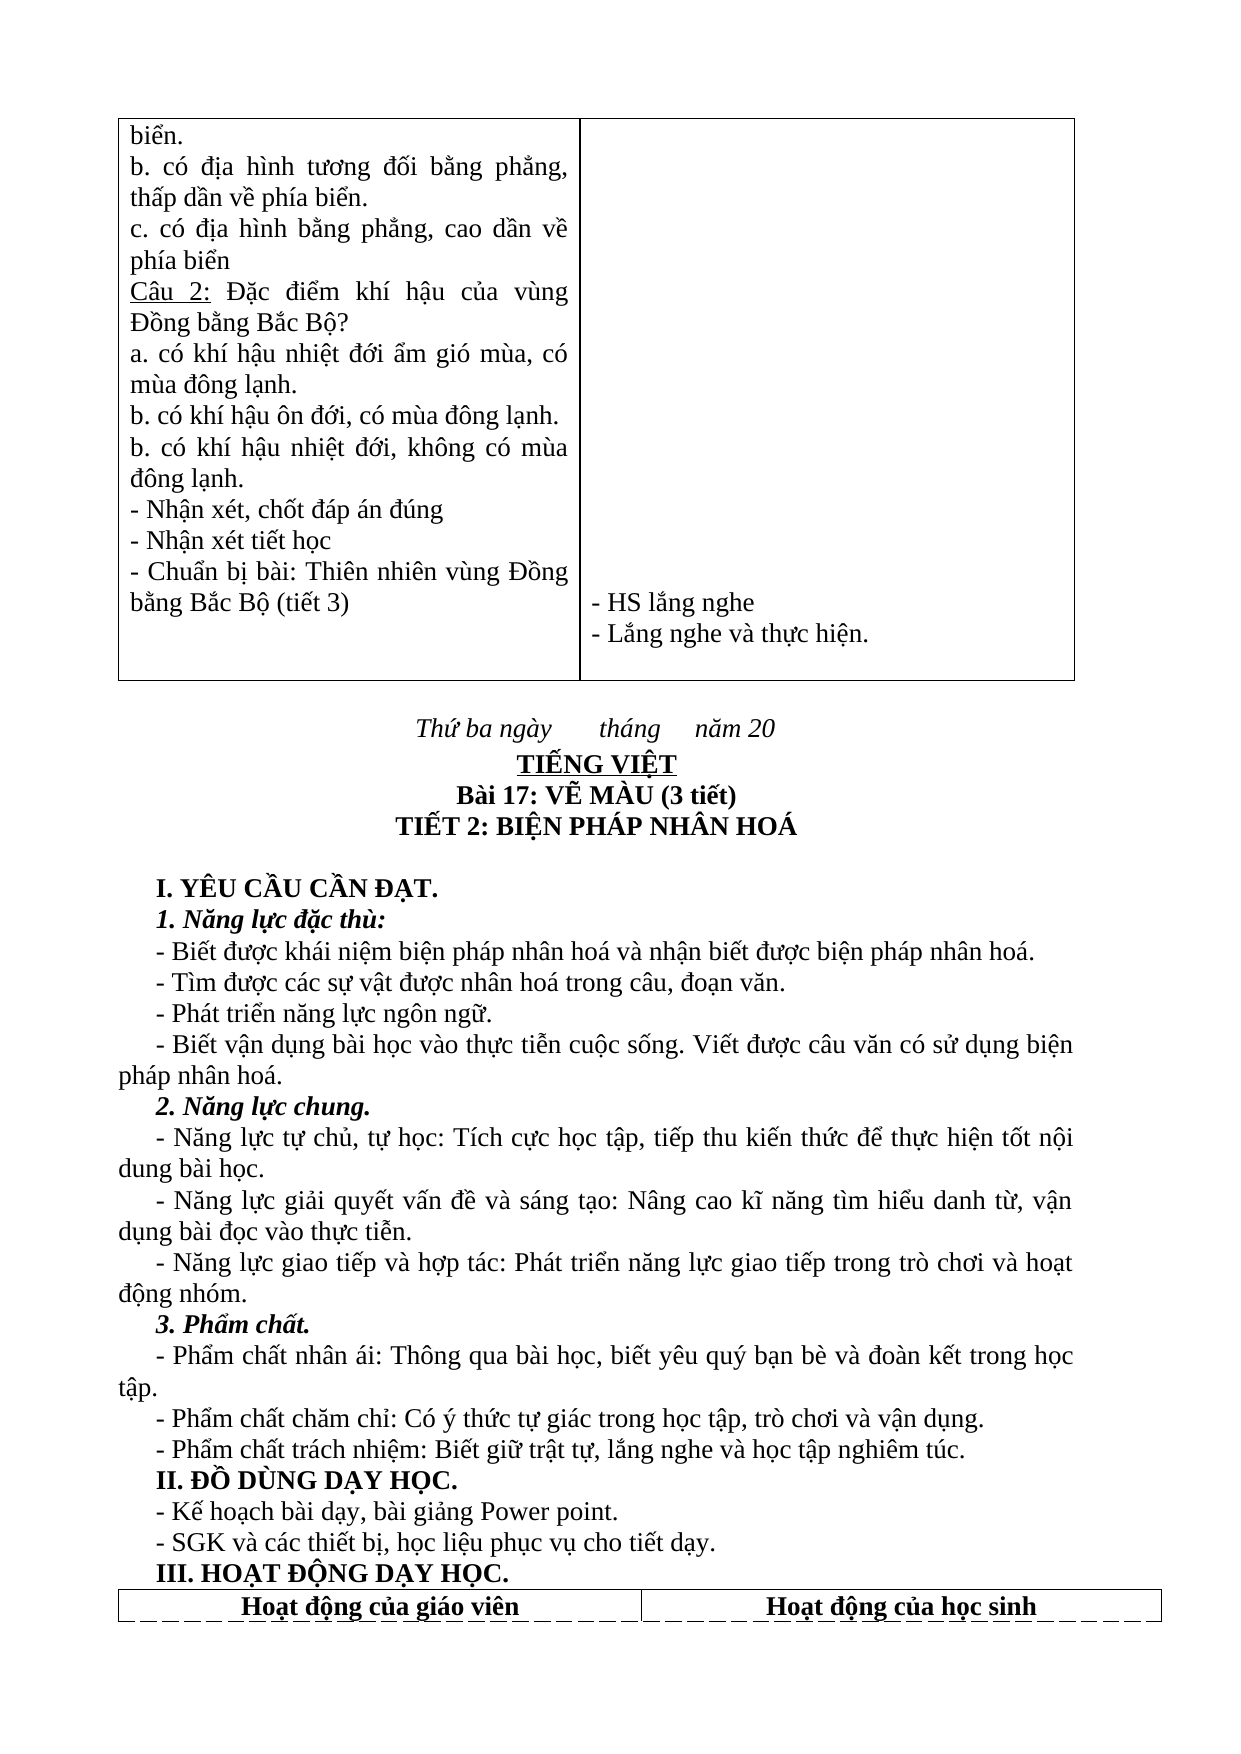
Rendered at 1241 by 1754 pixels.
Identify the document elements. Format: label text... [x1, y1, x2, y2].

text TIẾT 2: BIỆN PHÁP NHÂN HOÁ [118, 810, 1075, 841]
text - Phẩm chất nhân ái: Thông qua bài học, biết yêu quý bạn bè và đoàn kết trong học tập. [118, 1339, 1075, 1402]
table_header Hoạt động của học sinh [642, 1590, 1161, 1621]
text TIẾNG VIỆT [118, 748, 1075, 779]
text 2. Năng lực chung. [118, 1090, 1075, 1121]
table_cell - HS chọn đáp án đúng + Câu 1: b + Câu 2: a - HS lắng nghe - Lắng nghe và thực hiện. [581, 119, 1074, 680]
text - Kế hoạch bài dạy, bài giảng Power point. [118, 1495, 1075, 1526]
text II. ĐỒ DÙNG DẠY HỌC. [118, 1464, 1075, 1495]
text Thứ ba ngày tháng năm 20 [118, 712, 1075, 743]
text - SGK và các thiết bị, học liệu phục vụ cho tiết dạy. [118, 1526, 1075, 1557]
text - Năng lực giao tiếp và hợp tác: Phát triển năng lực giao tiếp trong trò chơi và hoạt động nhóm. [118, 1246, 1075, 1308]
text - Năng lực giải quyết vấn đề và sáng tạo: Nâng cao kĩ năng tìm hiểu danh từ, vận dụng bài đọc vào thực tiễn. [118, 1184, 1075, 1246]
text Bài 17: VẼ MÀU (3 tiết) [118, 779, 1075, 810]
text - Năng lực tự chủ, tự học: Tích cực học tập, tiếp thu kiến thức để thực hiện tốt nội dung bài học. [118, 1121, 1075, 1184]
text I. YÊU CẦU CẦN ĐẠT. [118, 872, 1075, 903]
text - Phẩm chất chăm chỉ: Có ý thức tự giác trong học tập, trò chơi và vận dụng. [118, 1402, 1075, 1433]
table_header Hoạt động của giáo viên [119, 1590, 641, 1621]
text - Phát triển năng lực ngôn ngữ. [118, 997, 1075, 1028]
text - Biết vận dụng bài học vào thực tiễn cuộc sống. Viết được câu văn có sử dụng biện pháp nhân hoá. [118, 1028, 1075, 1090]
text - Biết được khái niệm biện pháp nhân hoá và nhận biết được biện pháp nhân hoá. [118, 934, 1075, 966]
text - Tìm được các sự vật được nhân hoá trong câu, đoạn văn. [118, 966, 1075, 997]
text III. HOẠT ĐỘNG DẠY HỌC. [118, 1557, 1075, 1589]
text - Phẩm chất trách nhiệm: Biết giữ trật tự, lắng nghe và học tập nghiêm túc. [118, 1433, 1075, 1464]
text 3. Phẩm chất. [118, 1308, 1075, 1339]
text 1. Năng lực đặc thù: [118, 903, 1075, 934]
